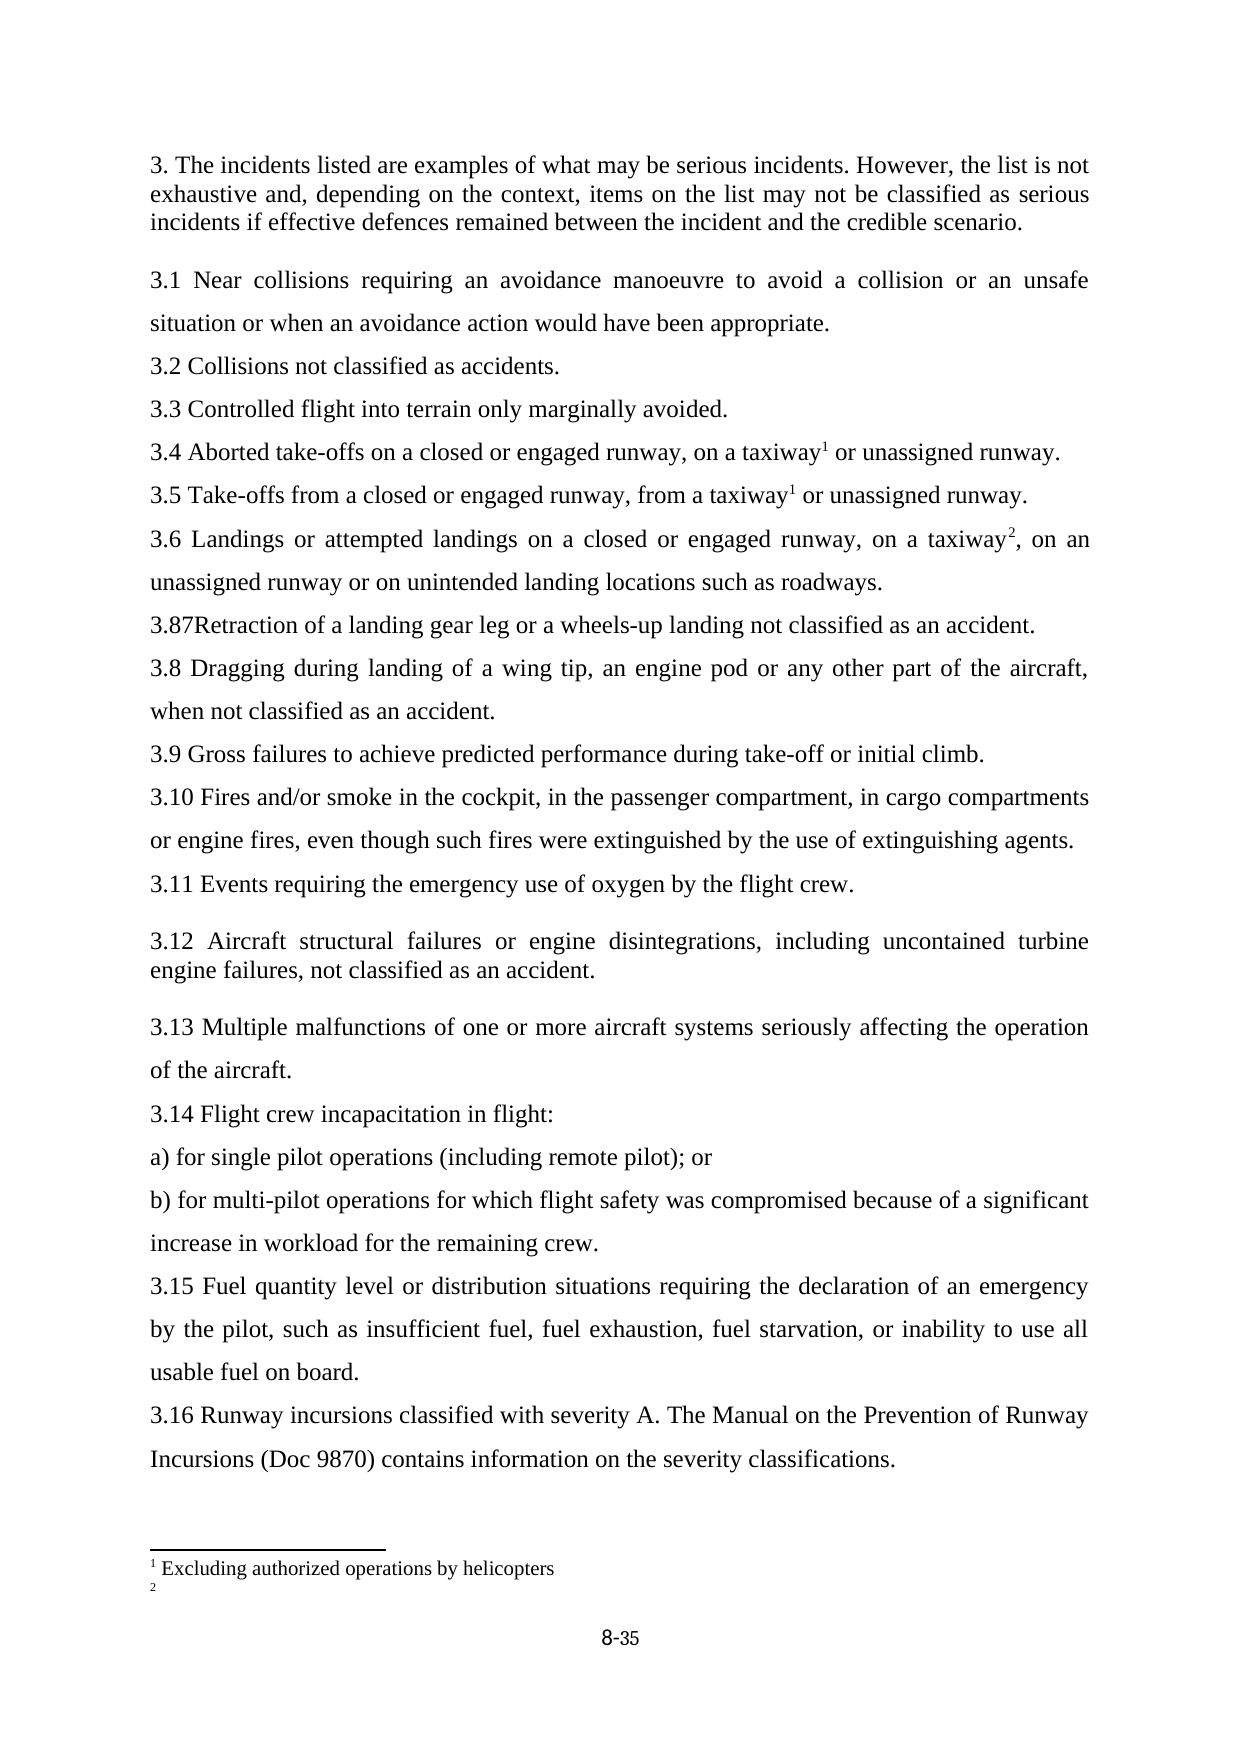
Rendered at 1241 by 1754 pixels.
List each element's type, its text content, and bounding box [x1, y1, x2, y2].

text 3.15 Fuel quantity level or distribution situations requiring the declaration of an emergency by the pilot, such as insufficient fuel, fuel exhaustion, fuel starvation, or inability to use all usable fuel on board. [150, 1271, 1090, 1386]
text 3.9 Gross failures to achieve predicted performance during take-off or initial climb. [150, 739, 1090, 768]
text 3. The incidents listed are examples of what may be serious incidents. However, the list is not exhaustive and, depending on the context, items on the list may not be classified as serious incidents if effective defences remained between the incident and the credible scenario. [150, 150, 1090, 236]
text b) for multi-pilot operations for which flight safety was compromised because of a significant increase in workload for the remaining crew. [150, 1185, 1090, 1257]
text 3.14 Flight crew incapacitation in flight: [150, 1099, 1090, 1127]
text 3.1 Near collisions requiring an avoidance manoeuvre to avoid a collision or an unsafe situation or when an avoidance action would have been appropriate. [150, 265, 1090, 337]
text 3.13 Multiple malfunctions of one or more aircraft systems seriously affecting the operation of the aircraft. [150, 1012, 1090, 1084]
text 3.8 Dragging during landing of a wing tip, an engine pod or any other part of the aircraft, when not classified as an accident. [150, 653, 1090, 725]
text 3.87Retraction of a landing gear leg or a wheels-up landing not classified as an accident. [150, 610, 1090, 639]
text 3.11 Events requiring the emergency use of oxygen by the flight crew. [150, 869, 1090, 897]
text 3.2 Collisions not classified as accidents. [150, 351, 1090, 380]
text 3.4 Aborted take-offs on a closed or engaged runway, on a taxiway or unassigned runway. [150, 437, 1090, 466]
text 3.10 Fires and/or smoke in the cockpit, in the passenger compartment, in cargo compartments or engine fires, even though such fires were extinguished by the use of extinguishing agents. [150, 782, 1090, 854]
text 3.6 Landings or attempted landings on a closed or engaged runway, on a taxiway, on an unassigned runway or on unintended landing locations such as roadways. [150, 524, 1090, 596]
text 3.12 Aircraft structural failures or engine disintegrations, including uncontained turbine engine failures, not classified as an accident. [150, 926, 1090, 984]
text 3.5 Take-offs from a closed or engaged runway, from a taxiway1 or unassigned runway. [150, 481, 1090, 509]
text 3.3 Controlled flight into terrain only marginally avoided. [150, 394, 1090, 423]
text a) for single pilot operations (including remote pilot); or [150, 1142, 1090, 1171]
text 3.16 Runway incursions classified with severity A. The Manual on the Prevention of Runway Incursions (Doc 9870) contains information on the severity classifications. [150, 1401, 1090, 1472]
